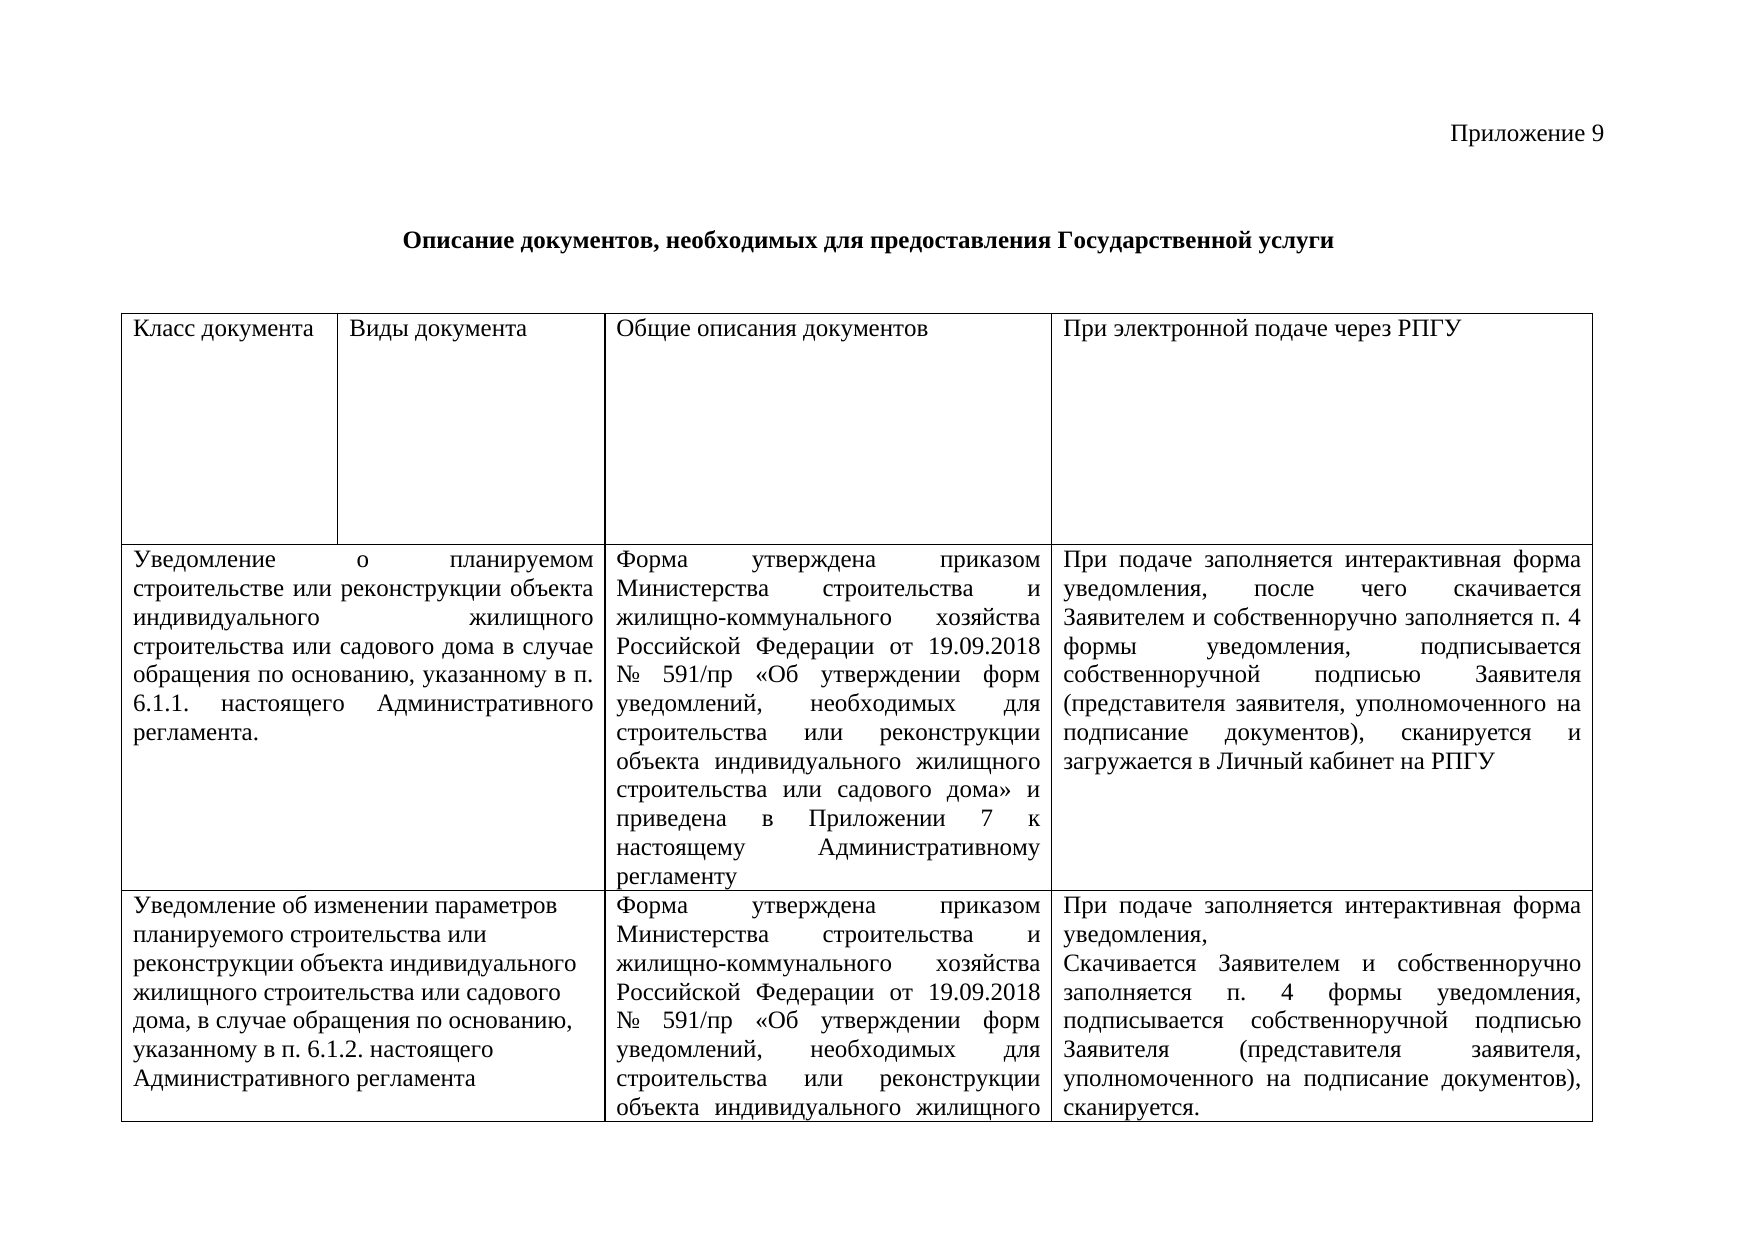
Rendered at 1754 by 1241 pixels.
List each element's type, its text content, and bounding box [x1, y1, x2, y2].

table_cell При подаче заполняется интерактивная форма уведомления, после чего скачивается Заявителем и собственноручно заполняется п. 4 формы уведомления, подписывается собственноручной подписью Заявителя (представителя заявителя, уполномоченного на подписание документов), сканируется и загружается в Личный кабинет на РПГУ [1052, 545, 1592, 889]
table_header Общие описания документов [606, 314, 1051, 543]
table_cell Форма утверждена приказом Министерства строительства и жилищно-коммунального хозяйства Российской Федерации от 19.09.2018 № 591/пр «Об утверждении форм уведомлений, необходимых для строительства или реконструкции объекта индивидуального жилищного строительства или садового дома» и приведена в Приложении 7 к настоящему Административному регламенту [606, 545, 1051, 889]
table_cell Уведомление о планируемом строительстве или реконструкции объекта индивидуального жилищного строительства или садового дома в случае обращения по основанию, указанному в п. 6.1.1. настоящего Административного регламента. [122, 545, 604, 889]
table_header При электронной подаче через РПГУ [1052, 314, 1592, 543]
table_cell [606, 891, 1051, 1121]
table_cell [122, 891, 604, 1121]
text Приложение 9 [133, 118, 1604, 147]
table_header Класс документа [122, 314, 337, 543]
text Описание документов, необходимых для предоставления Государственной услуги [133, 226, 1604, 254]
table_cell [1052, 891, 1592, 1121]
table_header Виды документа [338, 314, 604, 543]
